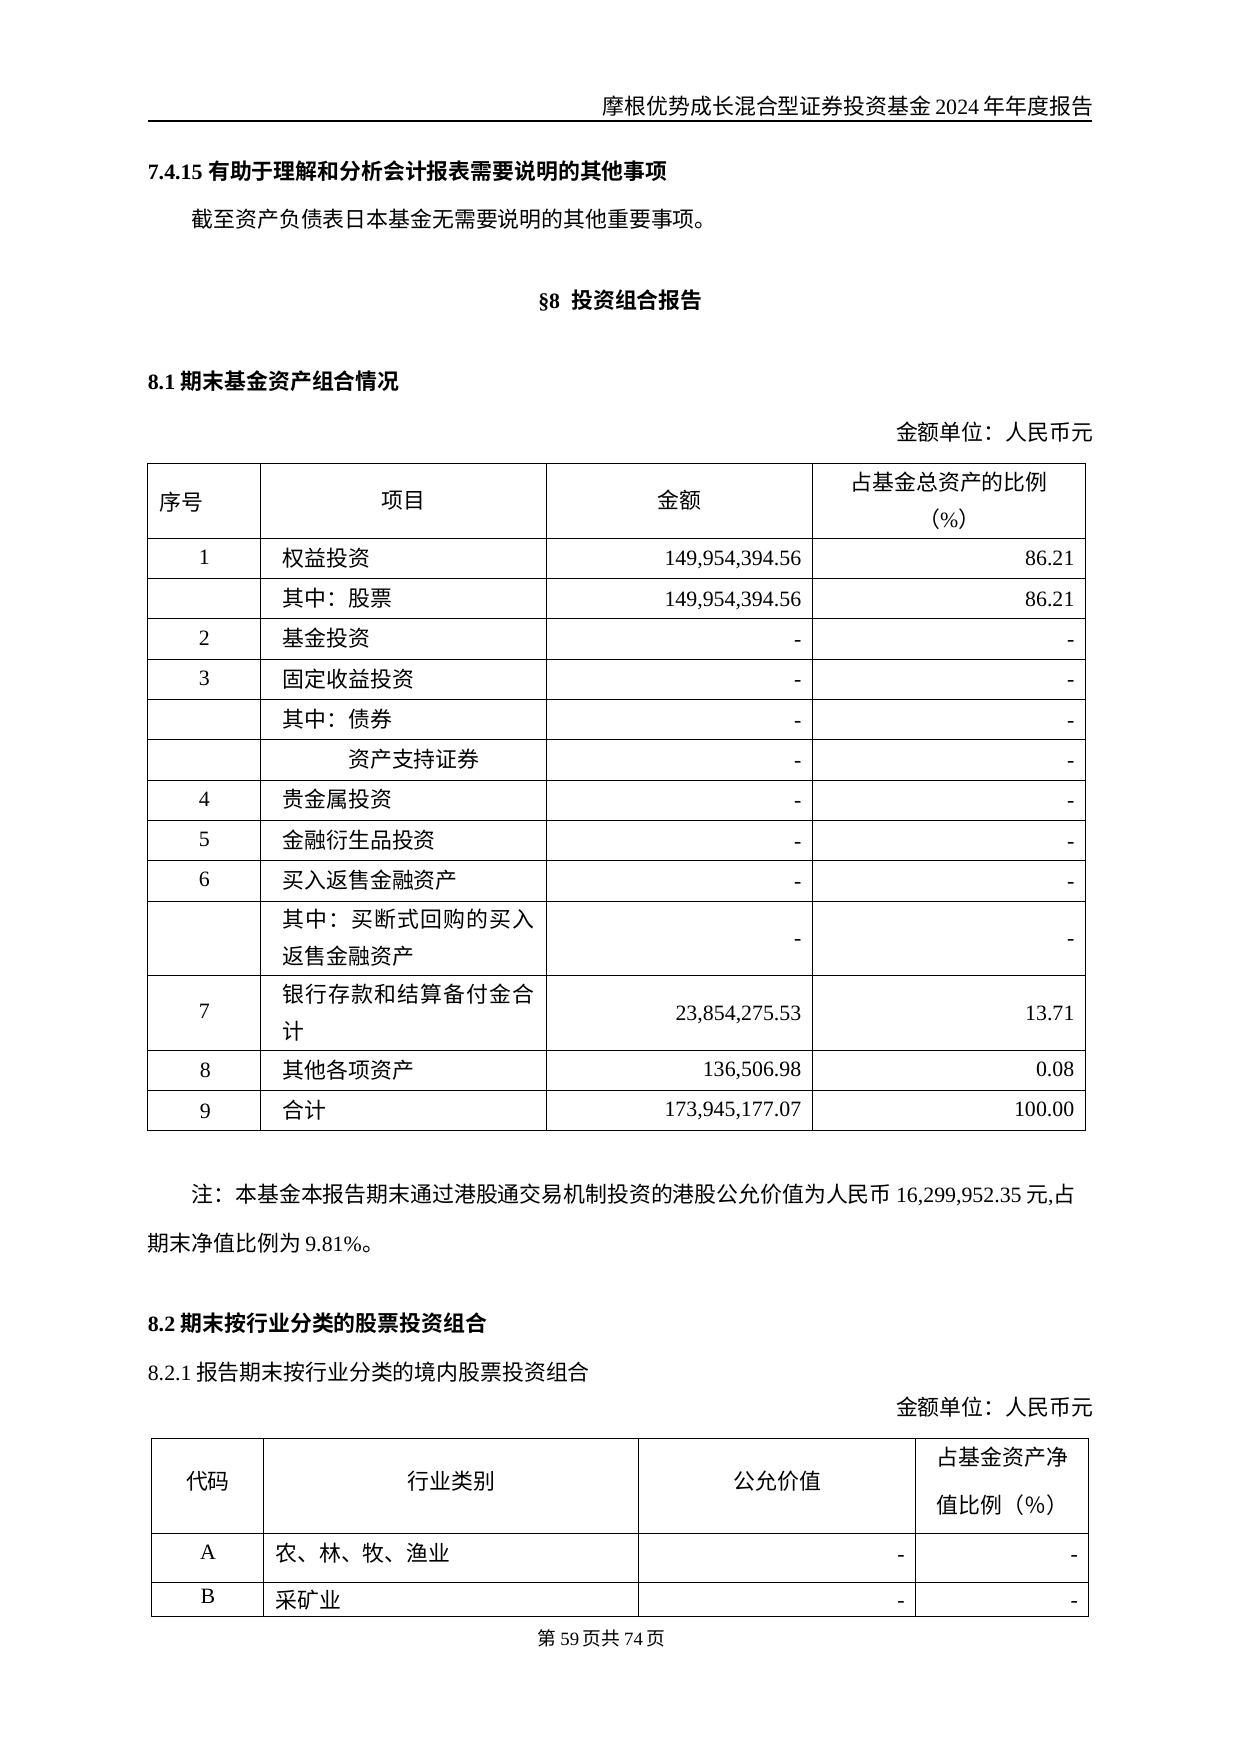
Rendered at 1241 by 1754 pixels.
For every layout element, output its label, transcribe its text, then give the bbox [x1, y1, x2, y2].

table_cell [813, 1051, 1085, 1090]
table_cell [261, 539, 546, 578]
text 金额单位：人民币元 [149, 1390, 1092, 1422]
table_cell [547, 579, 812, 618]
subtitle 8.2 期末按行业分类的股票投资组合 [148, 1306, 1092, 1338]
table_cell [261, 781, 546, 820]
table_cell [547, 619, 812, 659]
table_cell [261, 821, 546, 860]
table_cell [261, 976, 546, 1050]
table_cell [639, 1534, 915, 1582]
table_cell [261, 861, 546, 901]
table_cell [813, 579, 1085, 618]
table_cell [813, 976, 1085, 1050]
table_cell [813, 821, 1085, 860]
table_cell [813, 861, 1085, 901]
text 金额单位：人民币元 [149, 415, 1092, 447]
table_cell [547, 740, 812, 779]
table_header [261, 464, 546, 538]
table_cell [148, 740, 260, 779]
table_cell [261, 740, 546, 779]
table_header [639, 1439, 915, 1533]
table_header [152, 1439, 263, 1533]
subtitle §8 投资组合报告 [148, 283, 1092, 315]
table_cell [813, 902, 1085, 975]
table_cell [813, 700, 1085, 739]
text 注：本基金本报告期末通过港股通交易机制投资的港股公允价值为人民币16,299,952.35元,占期末净值比例为9.81%。 [148, 1176, 1092, 1258]
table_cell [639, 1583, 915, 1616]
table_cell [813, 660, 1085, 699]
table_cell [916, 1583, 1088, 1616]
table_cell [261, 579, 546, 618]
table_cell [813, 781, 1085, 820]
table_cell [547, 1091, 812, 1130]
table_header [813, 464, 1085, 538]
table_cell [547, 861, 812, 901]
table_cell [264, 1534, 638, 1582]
text 7.4.15 有助于理解和分析会计报表需要说明的其他事项 [148, 154, 1092, 186]
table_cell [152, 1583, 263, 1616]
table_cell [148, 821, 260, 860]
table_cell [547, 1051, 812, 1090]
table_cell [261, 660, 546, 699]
text 8.2.1报告期末按行业分类的境内股票投资组合 [148, 1354, 1092, 1387]
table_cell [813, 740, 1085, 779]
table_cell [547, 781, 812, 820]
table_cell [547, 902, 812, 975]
subtitle 8.1 期末基金资产组合情况 [148, 363, 1092, 396]
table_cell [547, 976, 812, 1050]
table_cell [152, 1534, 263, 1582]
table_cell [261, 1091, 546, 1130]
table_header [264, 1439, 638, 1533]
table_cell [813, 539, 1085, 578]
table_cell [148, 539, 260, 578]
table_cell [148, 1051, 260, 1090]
text 截至资产负债表日本基金无需要说明的其他重要事项。 [148, 202, 1092, 234]
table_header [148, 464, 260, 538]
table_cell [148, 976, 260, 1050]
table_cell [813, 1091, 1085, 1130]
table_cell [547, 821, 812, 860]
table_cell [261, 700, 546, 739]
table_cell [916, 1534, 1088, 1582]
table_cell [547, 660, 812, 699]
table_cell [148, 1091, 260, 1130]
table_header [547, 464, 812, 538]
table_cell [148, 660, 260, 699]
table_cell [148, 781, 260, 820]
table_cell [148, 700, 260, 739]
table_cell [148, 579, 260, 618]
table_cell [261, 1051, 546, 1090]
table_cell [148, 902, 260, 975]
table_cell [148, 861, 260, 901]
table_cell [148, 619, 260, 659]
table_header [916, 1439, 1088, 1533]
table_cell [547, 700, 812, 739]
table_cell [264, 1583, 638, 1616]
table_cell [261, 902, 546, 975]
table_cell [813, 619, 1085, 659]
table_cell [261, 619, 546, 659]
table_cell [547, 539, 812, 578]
